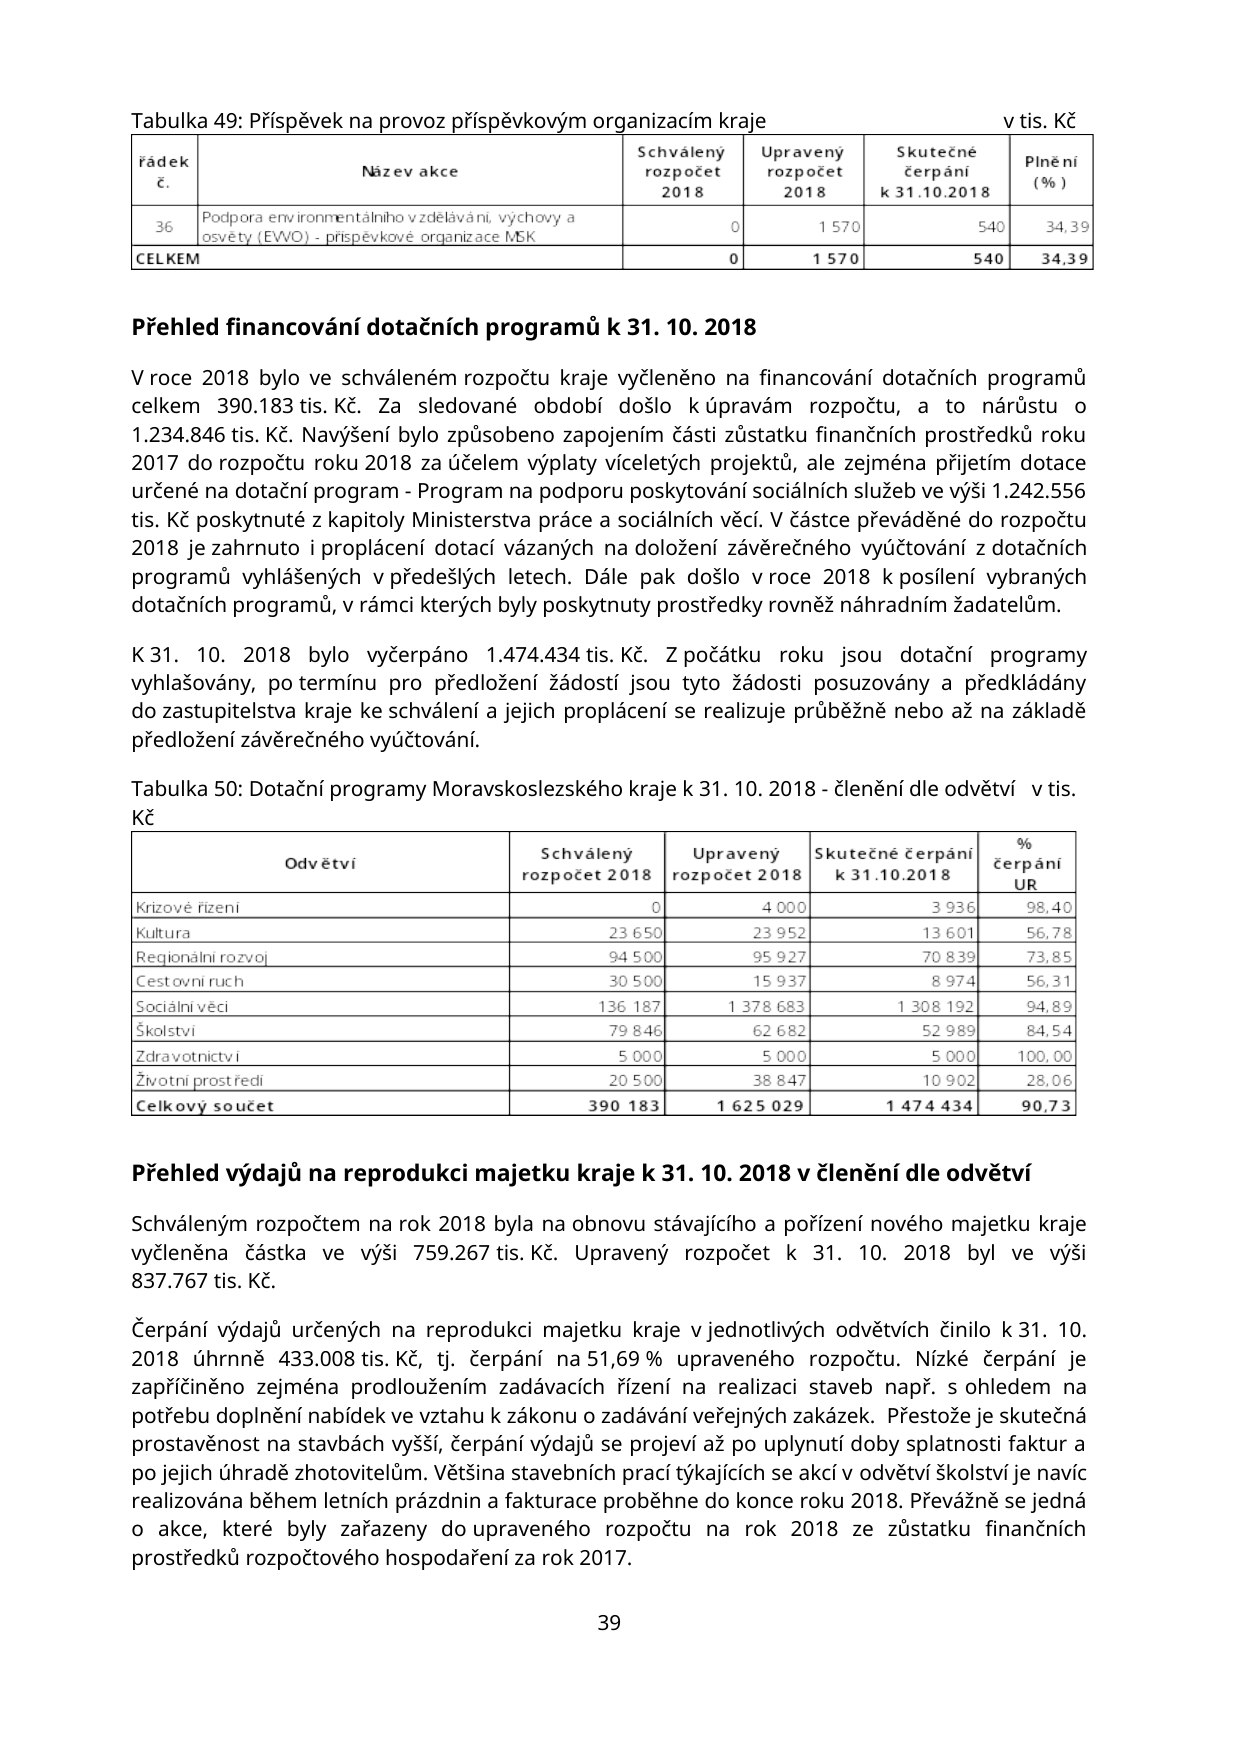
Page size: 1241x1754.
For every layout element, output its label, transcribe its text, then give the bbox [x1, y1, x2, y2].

text Příspěvek na provoz příspěvkovým organizacím kraje v tis. Kč [131, 106, 1087, 134]
text V roce 2018 bylo ve schváleném rozpočtu kraje vyčleněno na financování dotačních programů celkem 390.183 tis. Kč. Za sledované období došlo k úpravám rozpočtu, a to nárůstu o 1.234.846 tis. Kč. Navýšení bylo způsobeno zapojením části zůstatku finančních prostředků roku 2017 do rozpočtu roku 2018 za účelem výplaty víceletých projektů, ale zejména přijetím dotace určené na dotační program - Program na podporu poskytování sociálních služeb ve výši 1.242.556 tis. Kč poskytnuté z kapitoly Ministerstva práce a sociálních věcí. V částce převáděné do rozpočtu 2018 je zahrnuto i proplácení dotací vázaných na doložení závěrečného vyúčtování z dotačních programů vyhlášených v předešlých letech. Dále pak došlo v roce 2018 k posílení vybraných dotačních programů, v rámci kterých byly poskytnuty prostředky rovněž náhradním žadatelům. [131, 363, 1087, 619]
text Dotační programy Moravskoslezského kraje k 31. 10. 2018 - členění dle odvětví v tis. Kč [131, 774, 1087, 831]
text Schváleným rozpočtem na rok 2018 byla na obnovu stávajícího a pořízení nového majetku kraje vyčleněna částka ve výši 759.267 tis. Kč. Upravený rozpočet k 31. 10. 2018 byl ve výši 837.767 tis. Kč. [131, 1209, 1087, 1294]
subtitle Přehled výdajů na reprodukci majetku kraje k 31. 10. 2018 v členění dle odvětví [131, 1157, 1087, 1188]
text Čerpání výdajů určených na reprodukci majetku kraje v jednotlivých odvětvích činilo k 31. 10. 2018 úhrnně 433.008 tis. Kč, tj. čerpání na 51,69 % upraveného rozpočtu. Nízké čerpání je zapříčiněno zejména prodloužením zadávacích řízení na realizaci staveb např. s ohledem na potřebu doplnění nabídek ve vztahu k zákonu o zadávání veřejných zakázek. Přestože je skutečná prostavěnost na stavbách vyšší, čerpání výdajů se projeví až po uplynutí doby splatnosti faktur a po jejich úhradě zhotovitelům. Většina stavebních prací týkajících se akcí v odvětví školství je navíc realizována během letních prázdnin a fakturace proběhne do konce roku 2018. Převážně se jedná o akce, které byly zařazeny do upraveného rozpočtu na rok 2018 ze zůstatku finančních prostředků rozpočtového hospodaření za rok 2017. [131, 1315, 1087, 1571]
subtitle Přehled financování dotačních programů k 31. 10. 2018 [131, 311, 1087, 342]
text K 31. 10. 2018 bylo vyčerpáno 1.474.434 tis. Kč. Z počátku roku jsou dotační programy vyhlašovány, po termínu pro předložení žádostí jsou tyto žádosti posuzovány a předkládány do zastupitelstva kraje ke schválení a jejich proplácení se realizuje průběžně nebo až na základě předložení závěrečného vyúčtování. [131, 640, 1087, 753]
